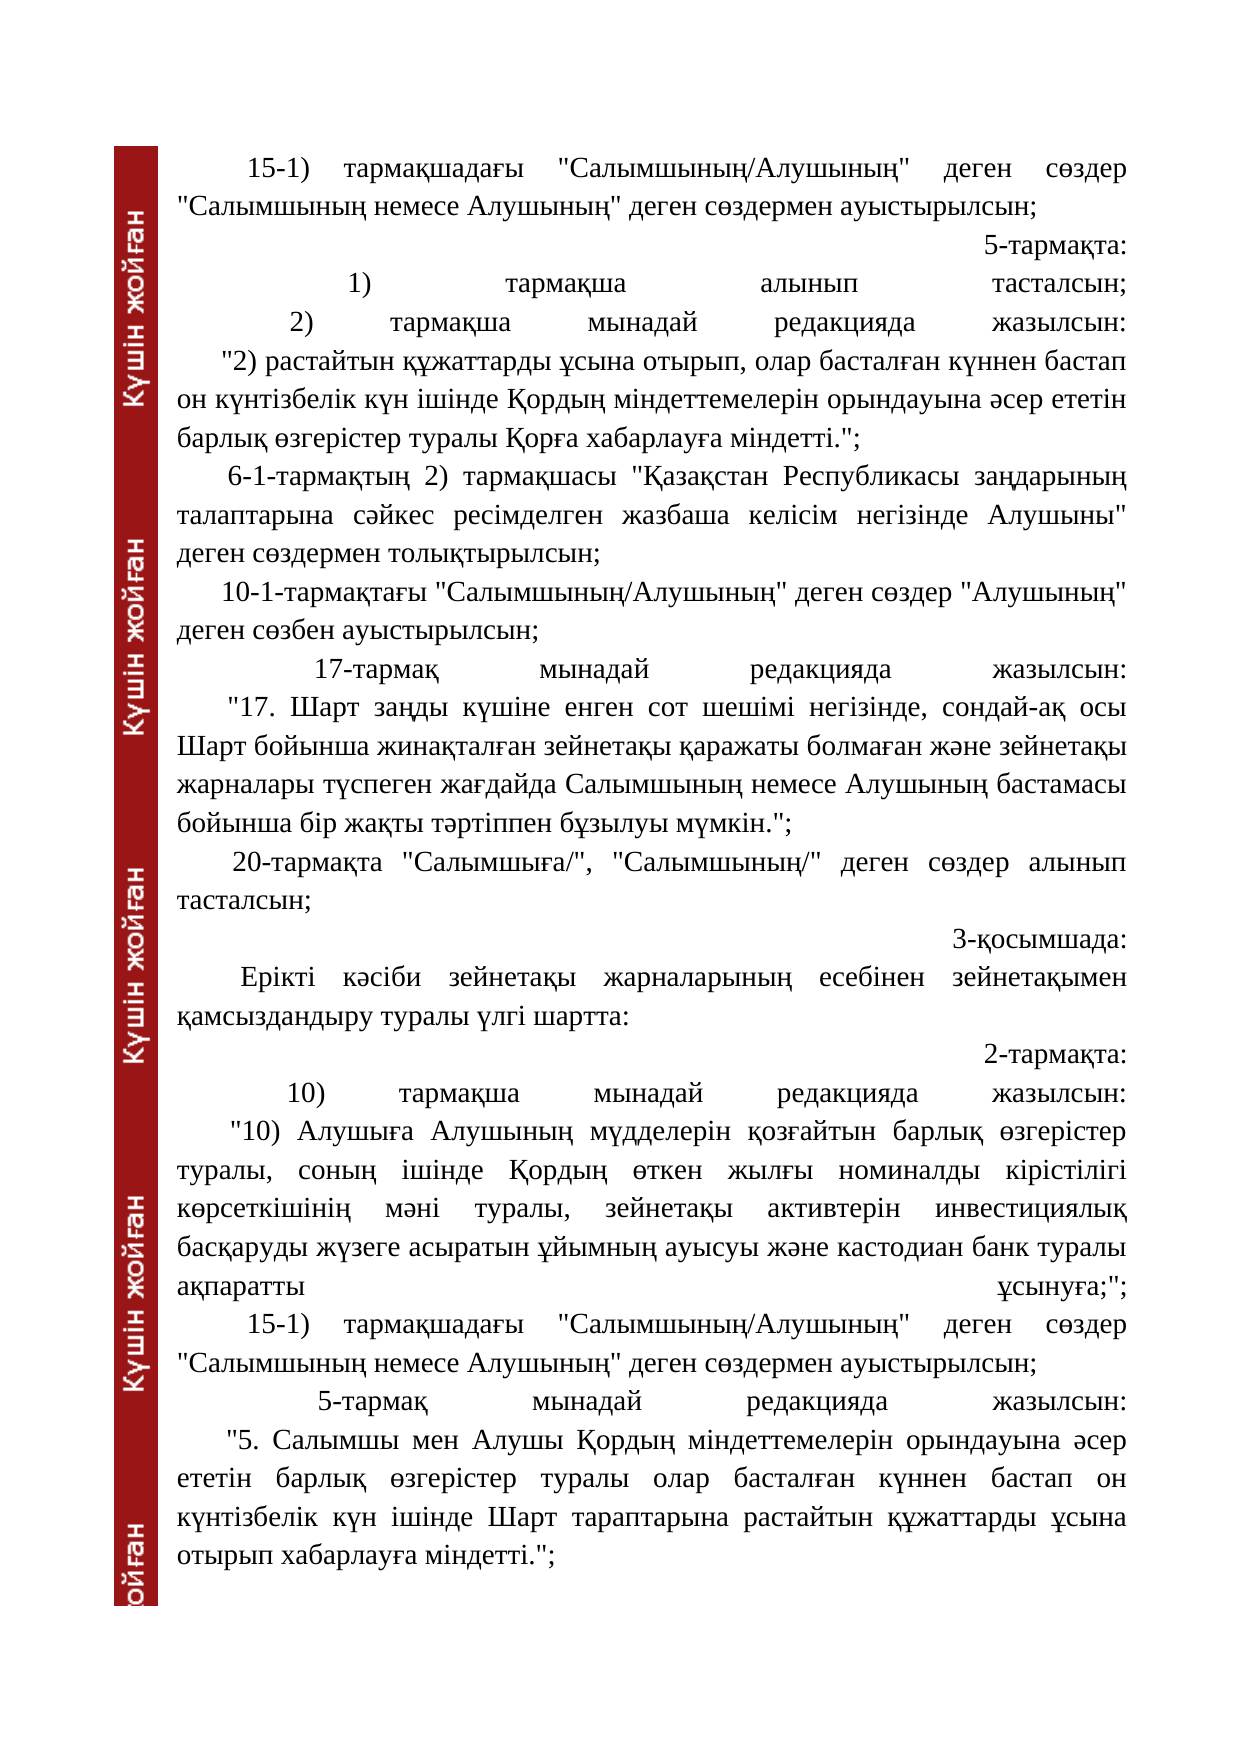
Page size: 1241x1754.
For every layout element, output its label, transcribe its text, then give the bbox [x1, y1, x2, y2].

picture [114, 1571, 158, 1606]
picture [114, 453, 158, 458]
text 17-тармақ мынадай редакцияда жазылсын: "17. Шарт заңды күшіне енген сот шешімі негізінде, сондай-ақ осы Шарт бойынша жинақталған зейнетақы қаражаты болмаған және зейнетақы жарналары түспеген жағдайда Салымшының немесе Алушының бастамасы бойынша бір жақты тәртіппен бұзылуы мүмкін."; [112, 651, 1128, 839]
text 6-1-тармақтың 2) тармақшасы "Қазақстан Республикасы заңдарының талаптарына сәйкес ресімделген жазбаша келісім негізінде Алушыны" деген сөздермен толықтырылсын; [112, 458, 1128, 569]
text 2-тармақта: 10) тармақша мынадай редакцияда жазылсын: "10) Алушыға Алушының мүдделерін қозғайтын барлық өзгерістер туралы, соның ішінде Қордың өткен жылғы номиналды кірістілігі көрсеткішінің мәні туралы, зейнетақы активтерін инвестициялық басқаруды жүзеге асыратын ұйымның ауысуы және кастодиан банк туралы ақпаратты ұсынуға;"; 15-1) тармақшадағы "Салымшының/Алушының" деген сөздер "Салымшының немесе Алушының" деген сөздермен ауыстырылсын; [112, 1036, 1128, 1378]
picture [114, 146, 158, 150]
picture [114, 569, 158, 574]
picture [114, 222, 158, 227]
picture [114, 839, 158, 844]
text 3-қосымшада: Ерікті кәсіби зейнетақы жарналарының есебінен зейнетақымен қамсыздандыру туралы үлгі шартта: [112, 921, 1128, 1031]
text 5-тармақта: 1) тармақша алынып тасталсын; 2) тармақша мынадай редакцияда жазылсын: "2) растайтын құжаттарды ұсына отырып, олар басталған күннен бастап он күнтізбелік күн ішінде Қордың міндеттемелерін орындауына әсер ететін барлық өзгерістер туралы Қорға хабарлауға міндетті."; [112, 227, 1128, 453]
picture [114, 916, 158, 921]
text 10-1-тармақтағы "Салымшының/Алушының" деген сөздер "Алушының" деген сөзбен ауыстырылсын; [112, 574, 1128, 646]
text 5-тармақ мынадай редакцияда жазылсын: "5. Салымшы мен Алушы Қордың міндеттемелерін орындауына әсер ететін барлық өзгерістер туралы олар басталған күннен бастап он күнтізбелік күн ішінде Шарт тараптарына растайтын құжаттарды ұсына отырып хабарлауға міндетті."; [112, 1383, 1128, 1571]
picture [114, 646, 158, 651]
picture [114, 1378, 158, 1383]
picture [114, 1031, 158, 1036]
text 20-тармақта "Салымшыға/", "Салымшының/" деген сөздер алынып тасталсын; [112, 844, 1128, 916]
